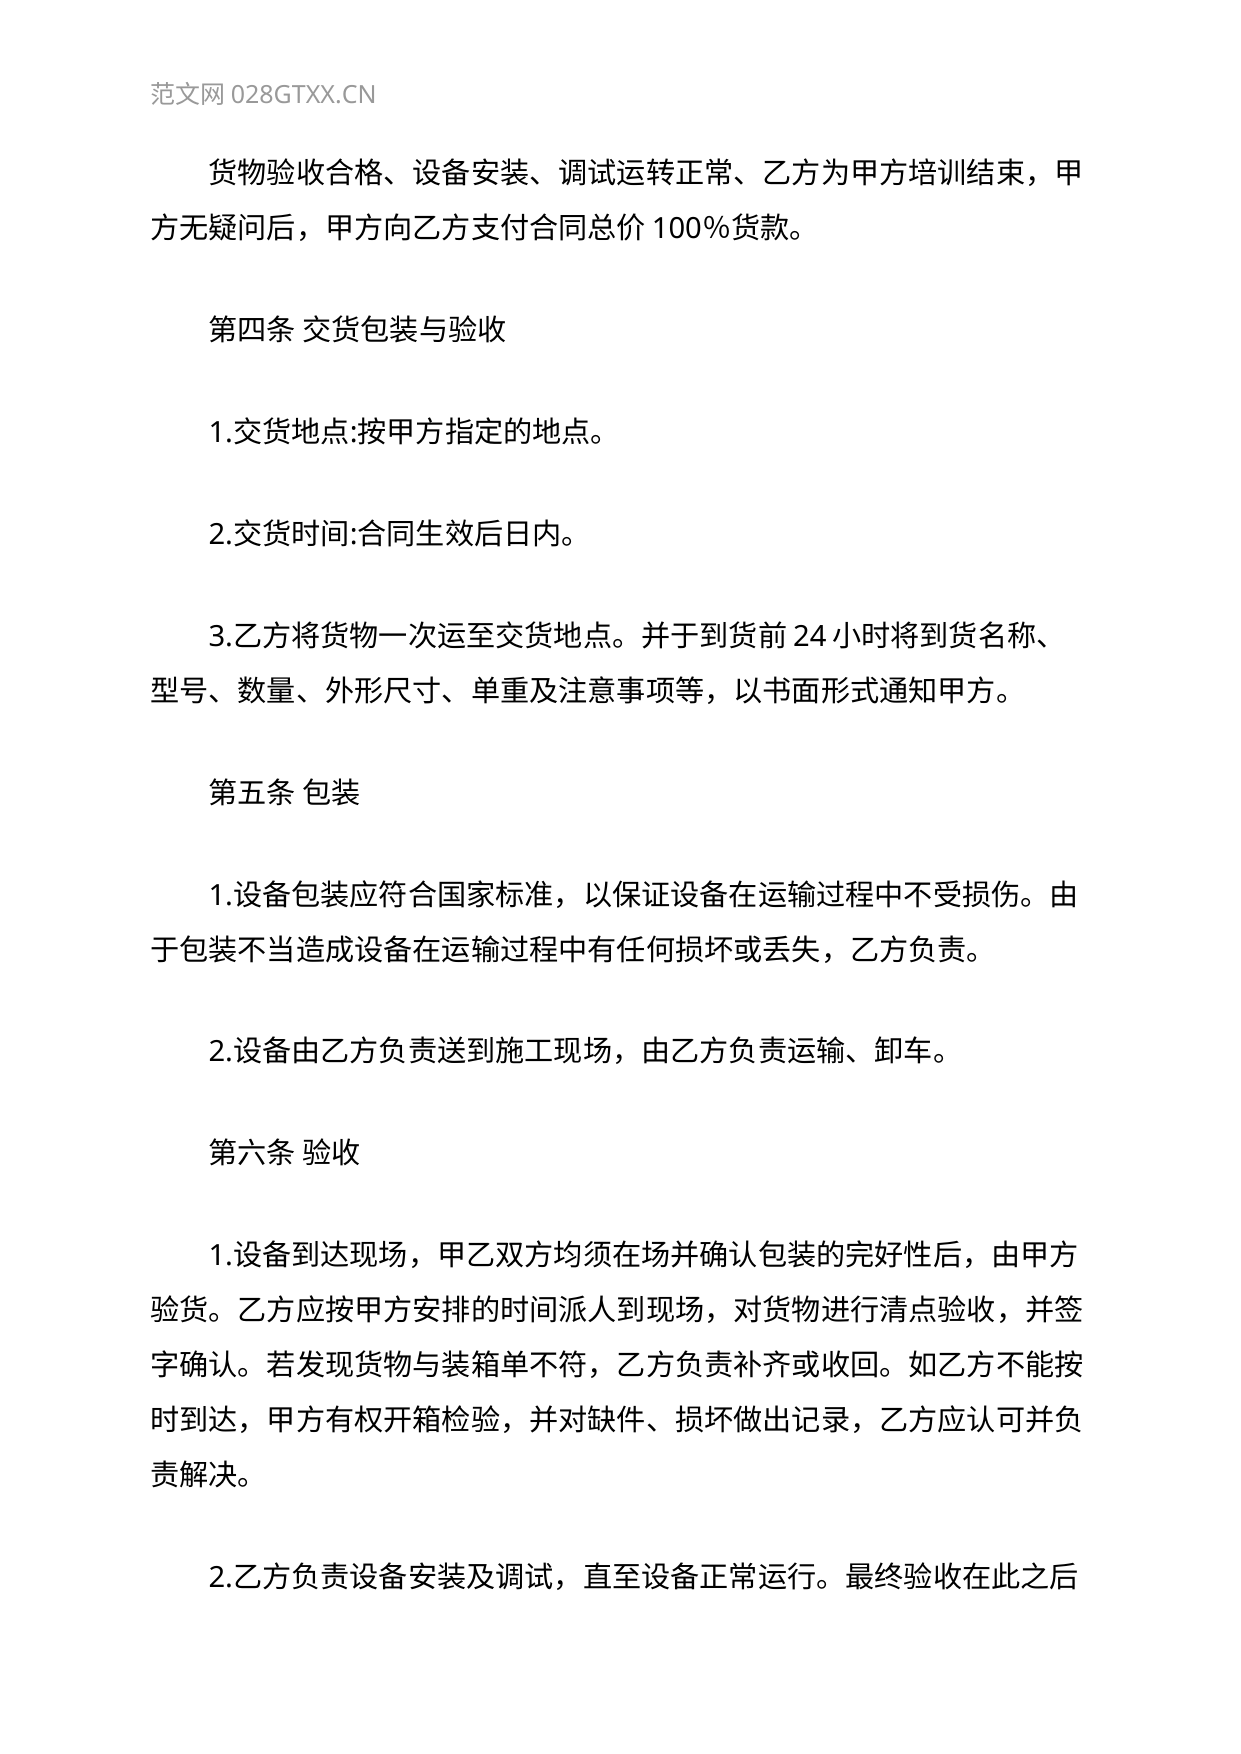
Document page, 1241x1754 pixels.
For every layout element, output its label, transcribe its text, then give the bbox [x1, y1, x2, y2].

text 第四条 交货包装与验收 [150, 307, 1090, 349]
text 2.设备由乙方负责送到施工现场，由乙方负责运输、卸车。 [150, 1028, 1090, 1070]
text 第五条 包装 [150, 769, 1090, 812]
text 1.交货地点:按甲方指定的地点。 [150, 409, 1090, 451]
text 货物验收合格、设备安装、调试运转正常、乙方为甲方培训结束，甲方无疑问后，甲方向乙方支付合同总价100％货款。 [150, 150, 1090, 247]
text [150, 1553, 1090, 1596]
text 2.交货时间:合同生效后日内。 [150, 511, 1090, 553]
text 1.设备到达现场，甲乙双方均须在场并确认包装的完好性后，由甲方验货。乙方应按甲方安排的时间派人到现场，对货物进行清点验收，并签字确认。若发现货物与装箱单不符，乙方负责补齐或收回。如乙方不能按时到达，甲方有权开箱检验，并对缺件、损坏做出记录，乙方应认可并负责解决。 [150, 1232, 1090, 1494]
text 3.乙方将货物一次运至交货地点。并于到货前24小时将到货名称、型号、数量、外形尺寸、单重及注意事项等，以书面形式通知甲方。 [150, 613, 1090, 710]
text 1.设备包装应符合国家标准，以保证设备在运输过程中不受损伤。由于包装不当造成设备在运输过程中有任何损坏或丢失，乙方负责。 [150, 871, 1090, 968]
text 第六条 验收 [150, 1130, 1090, 1172]
